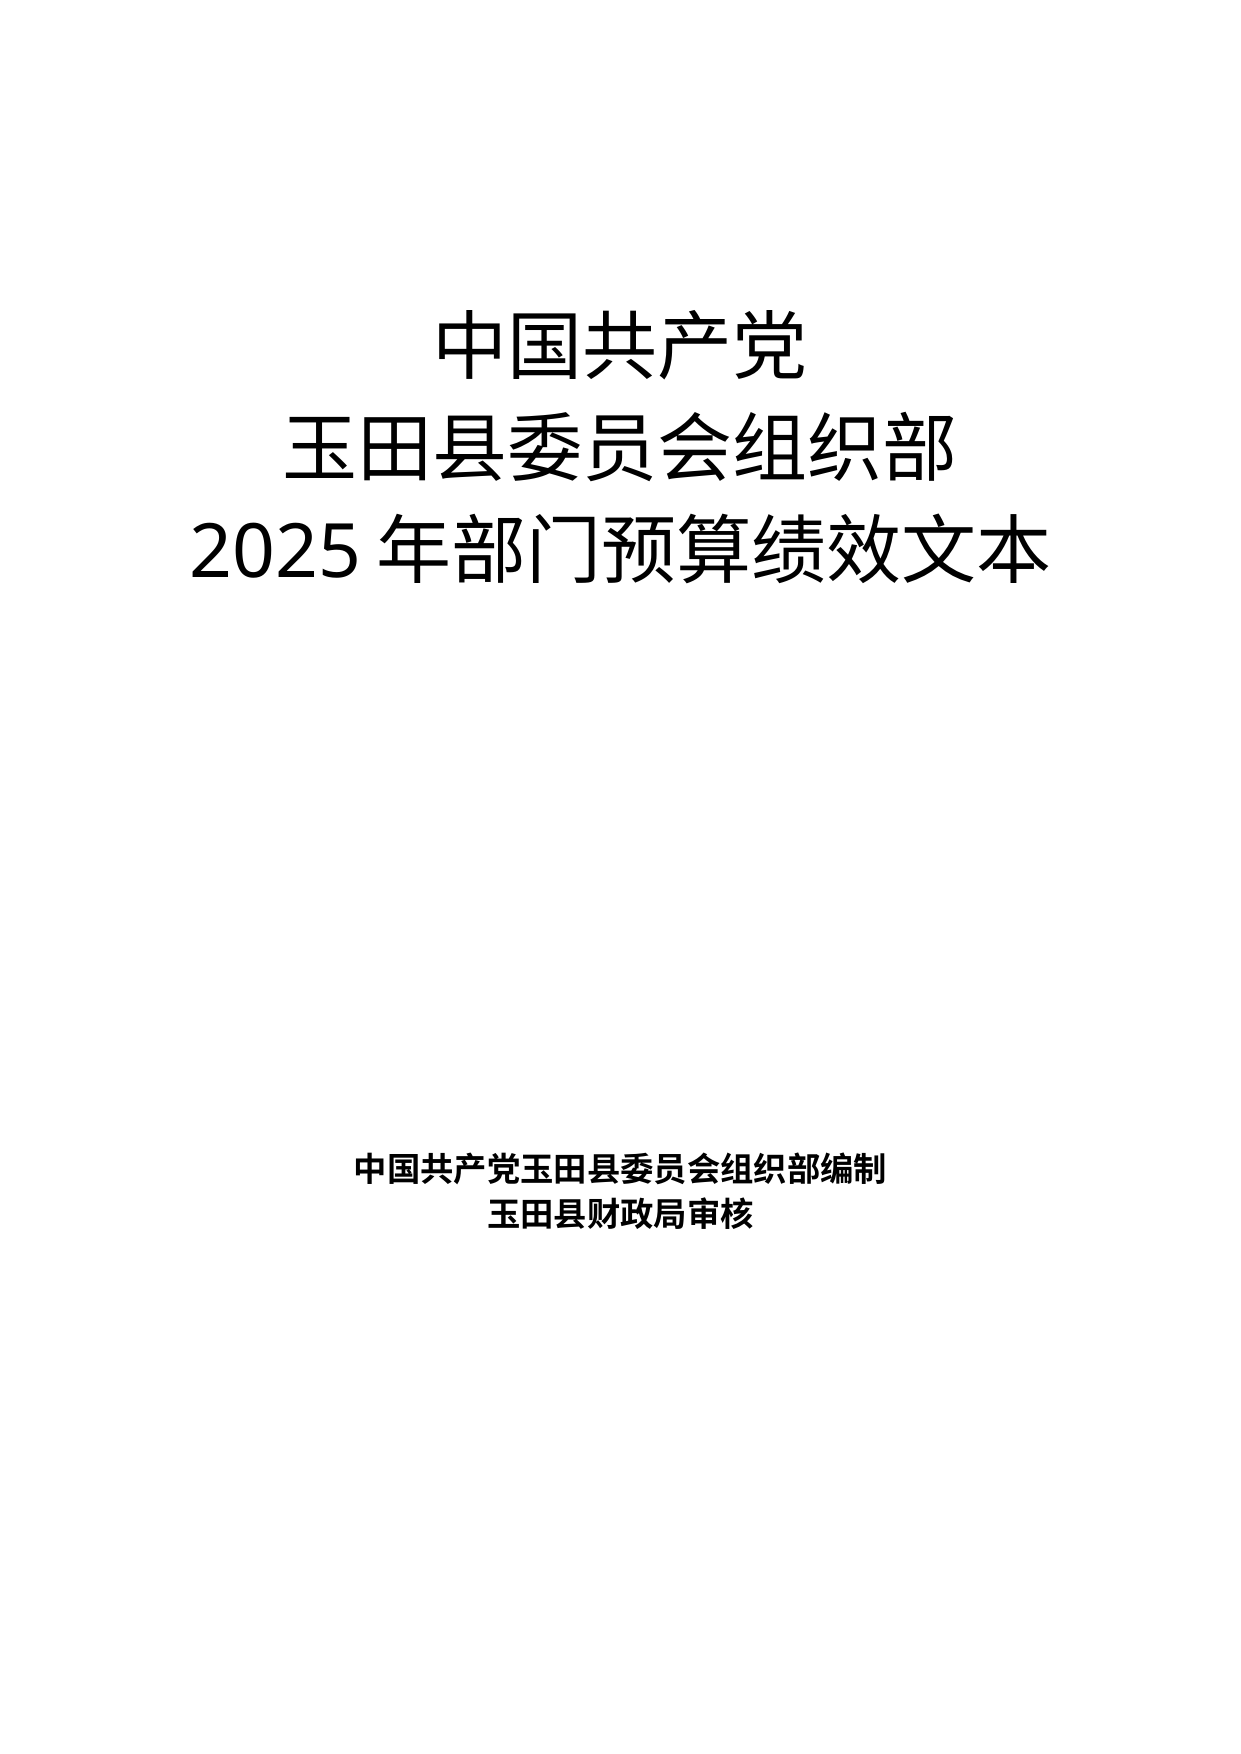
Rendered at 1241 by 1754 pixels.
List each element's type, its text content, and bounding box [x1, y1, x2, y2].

text 中国共产党 [136, 293, 1104, 395]
text 玉田县财政局审核 [136, 1191, 1104, 1237]
text 中国共产党玉田县委员会组织部编制 [136, 1146, 1104, 1191]
text 2025年部门预算绩效文本 [136, 497, 1104, 599]
text 玉田县委员会组织部 [136, 395, 1104, 497]
